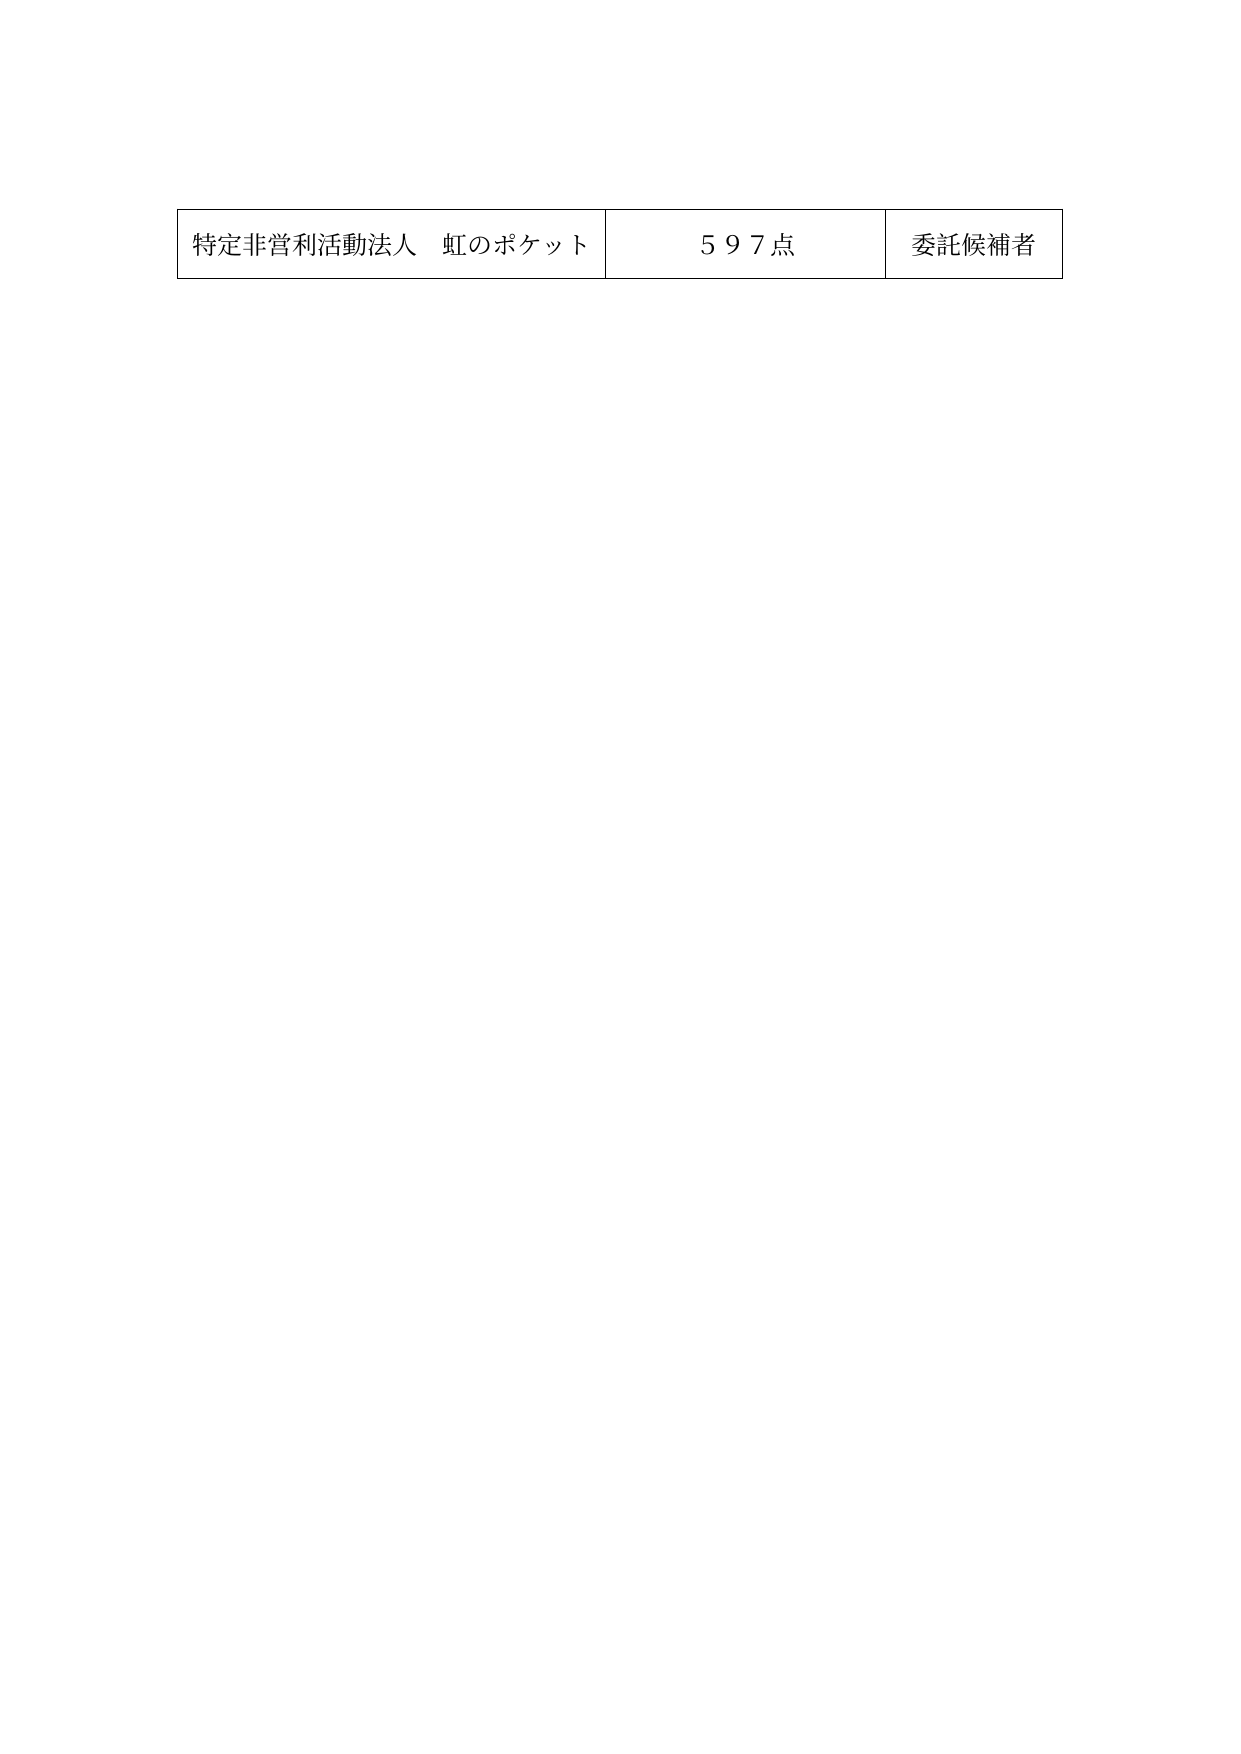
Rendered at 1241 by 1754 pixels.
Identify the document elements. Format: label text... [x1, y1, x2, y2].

table_cell 委託候補者 [886, 210, 1062, 278]
table_cell ５９７点 [606, 210, 885, 278]
table_cell 特定非営利活動法人 虹のポケット [178, 210, 605, 278]
